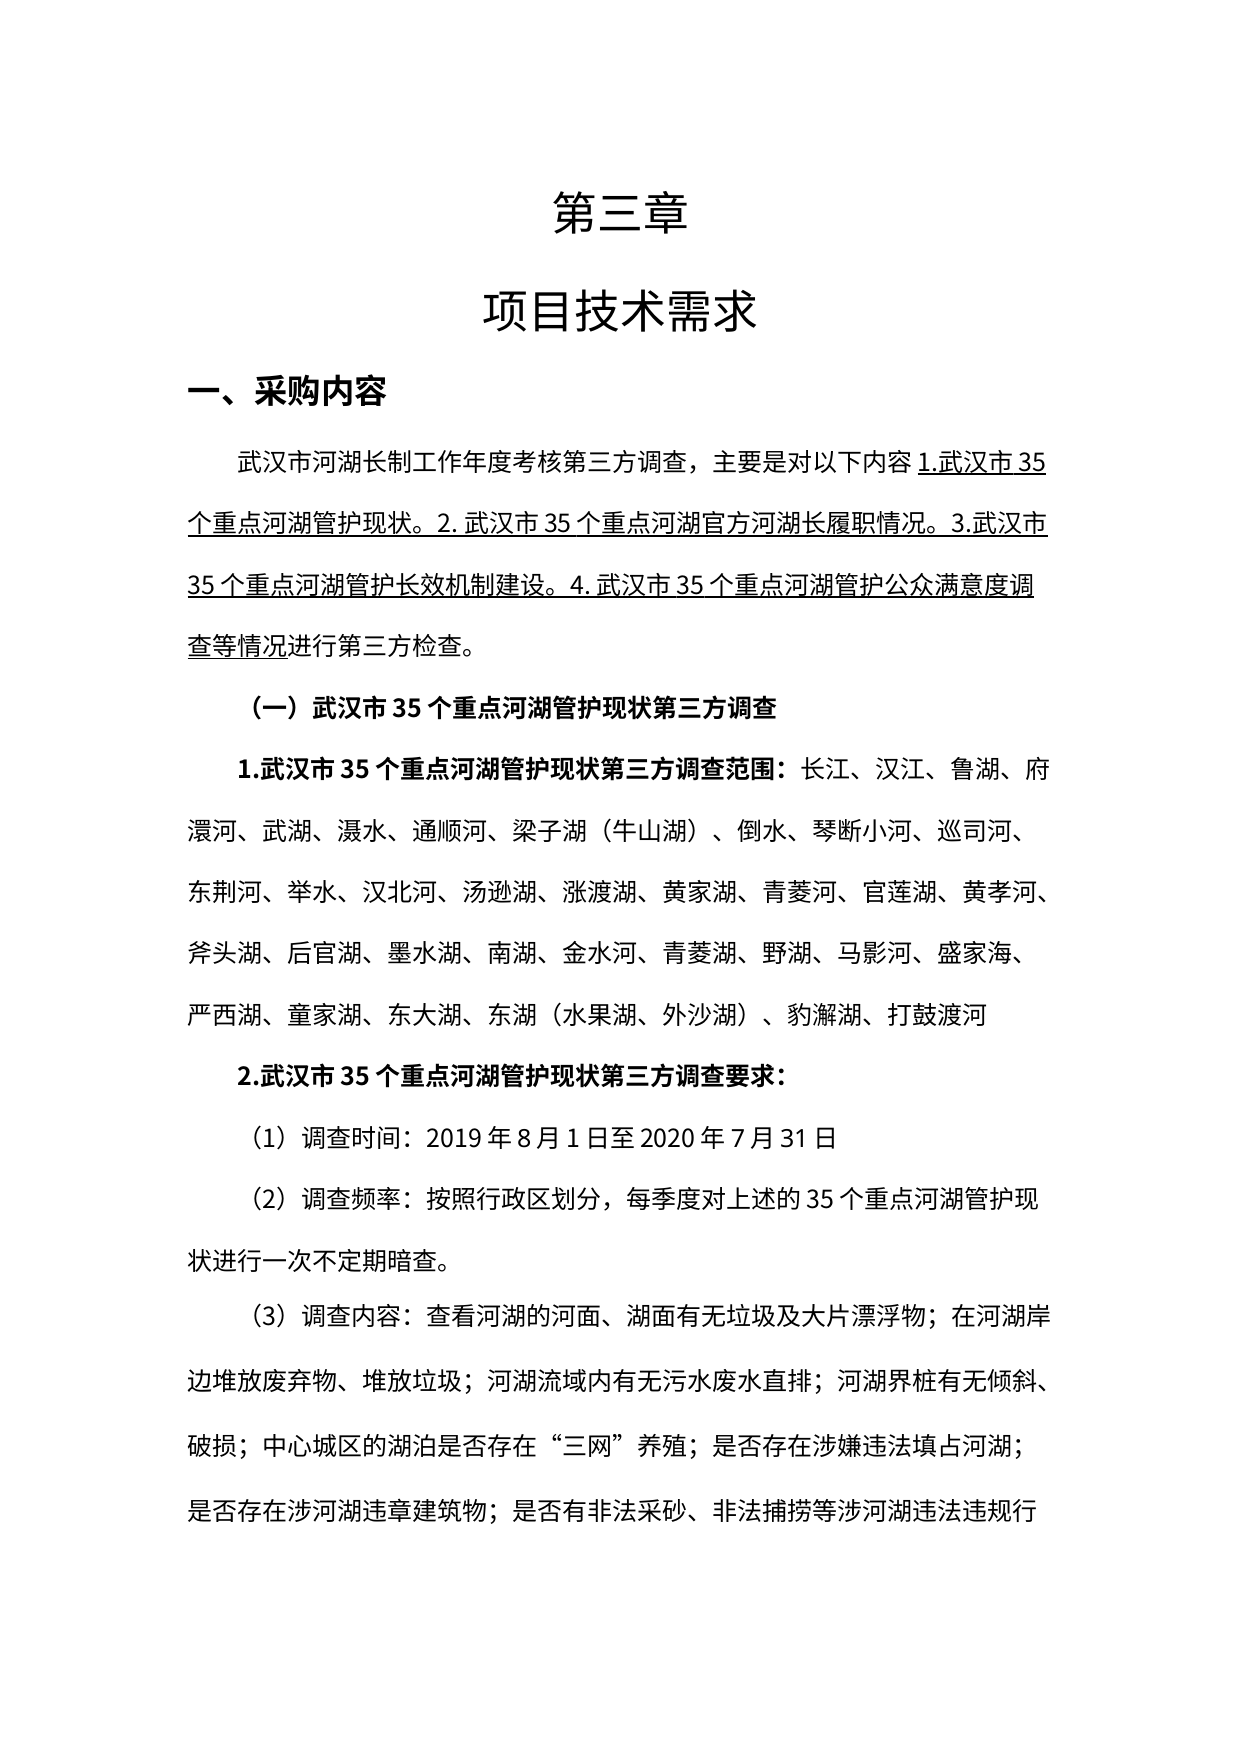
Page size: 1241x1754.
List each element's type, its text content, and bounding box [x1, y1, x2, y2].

text 第三章 [187, 162, 1053, 259]
text 1.武汉市35个重点河湖管护现状第三方调查范围：长江、汉江、鲁湖、府澴河、武湖、滠水、通顺河、梁子湖（牛山湖）、倒水、琴断小河、巡司河、东荆河、举水、汉北河、汤逊湖、涨渡湖、黄家湖、青菱河、官莲湖、黄孝河、斧头湖、后官湖、墨水湖、南湖、金水河、青菱湖、野湖、马影河、盛家海、严西湖、童家湖、东大湖、东湖（水果湖、外沙湖）、豹澥湖、打鼓渡河 [187, 729, 1053, 1037]
text 项目技术需求 [187, 259, 1053, 357]
text （2）调查频率：按照行政区划分，每季度对上述的35个重点河湖管护现状进行一次不定期暗查。 [187, 1159, 1053, 1282]
text 一、采购内容 [187, 357, 1053, 422]
text （1）调查时间：2019年8月1日至2020年7月31日 [187, 1098, 1053, 1159]
text 2.武汉市35个重点河湖管护现状第三方调查要求： [187, 1037, 1053, 1098]
text （一）武汉市35个重点河湖管护现状第三方调查 [187, 668, 1053, 729]
text 武汉市河湖长制工作年度考核第三方调查，主要是对以下内容1.武汉市35个重点河湖管护现状。2. 武汉市35个重点河湖官方河湖长履职情况。3.武汉市35个重点河湖管护长效机制建设。4. 武汉市35个重点河湖管护公众满意度调查等情况进行第三方检查。 [187, 422, 1053, 668]
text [187, 1282, 1053, 1542]
